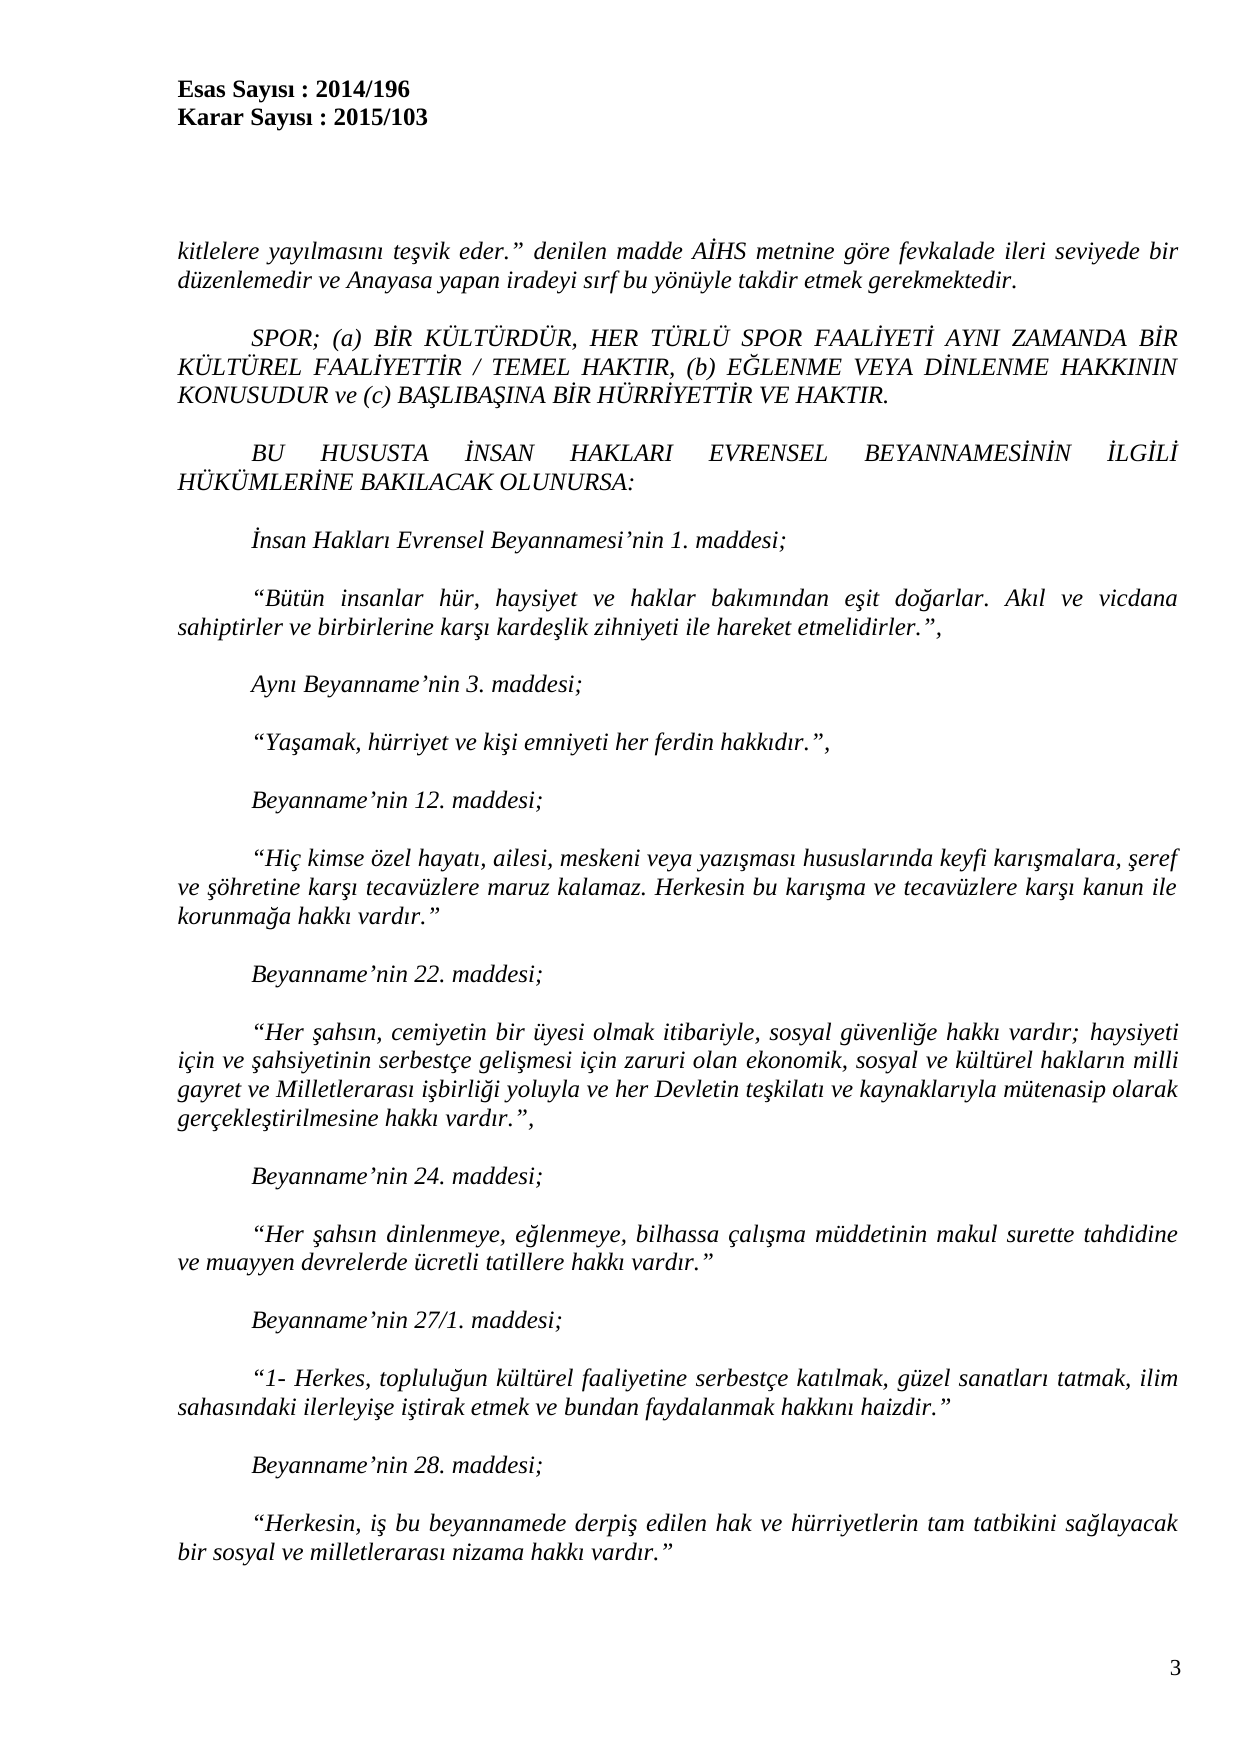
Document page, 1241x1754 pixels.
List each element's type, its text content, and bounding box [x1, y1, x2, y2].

text Beyanname’nin 24. maddesi; [177, 1161, 1181, 1189]
text Beyanname’nin 22. maddesi; [177, 959, 1181, 987]
text “1- Herkes, topluluğun kültürel faaliyetine serbestçe katılmak, güzel sanatları tatmak, ilim sahasındaki ilerleyişe iştirak etmek ve bundan faydalanmak hakkını haizdir.” [177, 1363, 1181, 1421]
text “Yaşamak, hürriyet ve kişi emniyeti her ferdin hakkıdır.”, [177, 727, 1181, 756]
text BU HUSUSTA İNSAN HAKLARI EVRENSEL BEYANNAMESİNİN İLGİLİ HÜKÜMLERİNE BAKILACAK OLUNURSA: [177, 438, 1181, 496]
text Beyanname’nin 28. maddesi; [177, 1450, 1181, 1479]
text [177, 236, 1181, 294]
text SPOR; (a) BİR KÜLTÜRDÜR, HER TÜRLÜ SPOR FAALİYETİ AYNI ZAMANDA BİR KÜLTÜREL FAALİYETTİR / TEMEL HAKTIR, (b) EĞLENME VEYA DİNLENME HAKKININ KONUSUDUR ve (c) BAŞLIBAŞINA BİR HÜRRİYETTİR VE HAKTIR. [177, 323, 1181, 409]
text İnsan Hakları Evrensel Beyannamesi’nin 1. maddesi; [177, 525, 1181, 554]
text “Her şahsın, cemiyetin bir üyesi olmak itibariyle, sosyal güvenliğe hakkı vardır; haysiyeti için ve şahsiyetinin serbestçe gelişmesi için zaruri olan ekonomik, sosyal ve kültürel hakların milli gayret ve Milletlerarası işbirliği yoluyla ve her Devletin teşkilatı ve kaynaklarıyla mütenasip olarak gerçekleştirilmesine hakkı vardır.”, [177, 1017, 1181, 1132]
text “Her şahsın dinlenmeye, eğlenmeye, bilhassa çalışma müddetinin makul surette tahdidine ve muayyen devrelerde ücretli tatillere hakkı vardır.” [177, 1219, 1181, 1276]
text Beyanname’nin 12. maddesi; [177, 785, 1181, 814]
text “Bütün insanlar hür, haysiyet ve haklar bakımından eşit doğarlar. Akıl ve vicdana sahiptirler ve birbirlerine karşı kardeşlik zihniyeti ile hareket etmelidirler.”, [177, 583, 1181, 640]
text Beyanname’nin 27/1. maddesi; [177, 1305, 1181, 1334]
text “Herkesin, iş bu beyannamede derpiş edilen hak ve hürriyetlerin tam tatbikini sağlayacak bir sosyal ve milletlerarası nizama hakkı vardır.” [177, 1508, 1181, 1565]
text Aynı Beyanname’nin 3. maddesi; [177, 669, 1181, 698]
text “Hiç kimse özel hayatı, ailesi, meskeni veya yazışması hususlarında keyfi karışmalara, şeref ve şöhretine karşı tecavüzlere maruz kalamaz. Herkesin bu karışma ve tecavüzlere karşı kanun ile korunmağa hakkı vardır.” [177, 843, 1181, 929]
